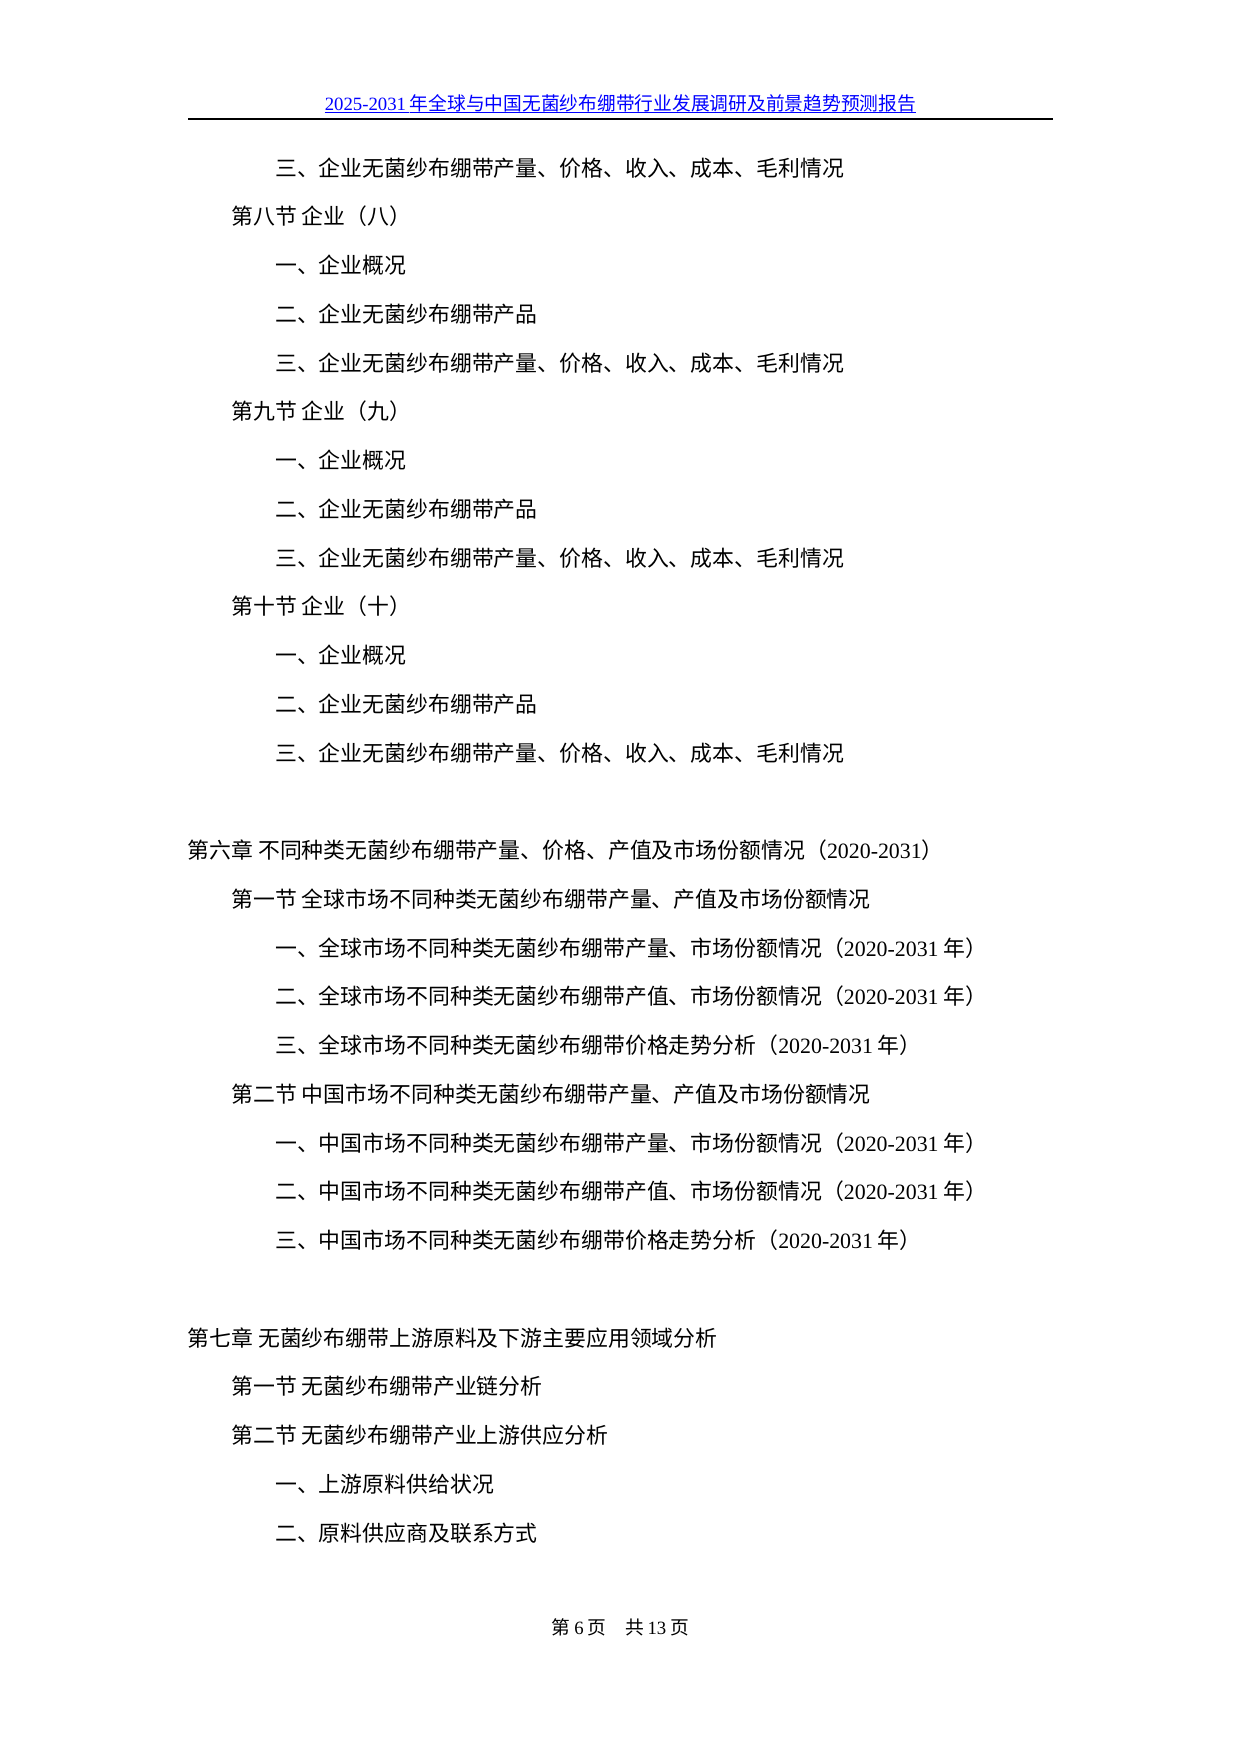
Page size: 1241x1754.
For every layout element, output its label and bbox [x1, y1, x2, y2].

text [187, 150, 1053, 1548]
